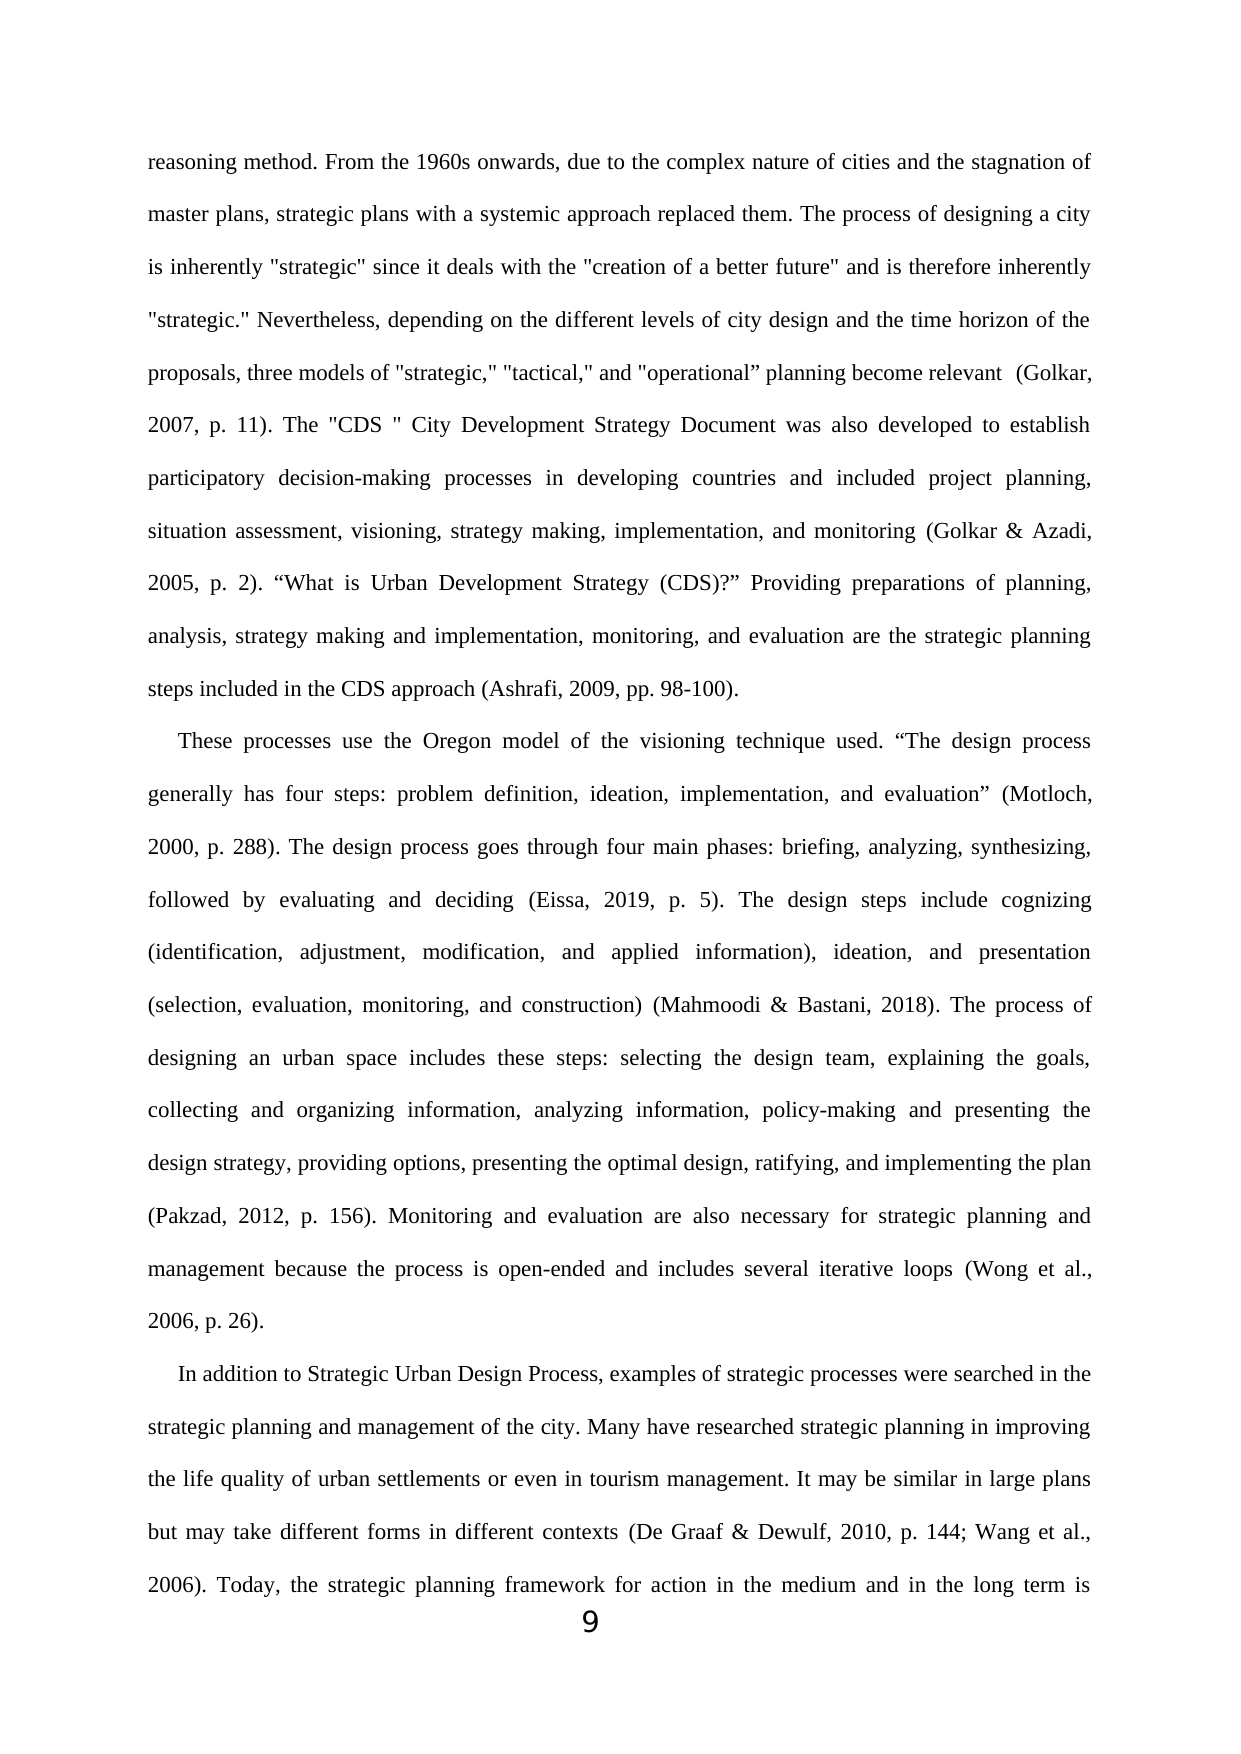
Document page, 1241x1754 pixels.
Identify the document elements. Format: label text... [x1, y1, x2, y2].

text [148, 1360, 1092, 1597]
text These processes use the Oregon model of the visioning technique used. “The design process generally has four steps: problem definition, ideation, implementation, and evaluation” (Motloch, 2000, p. 288). The design process goes through four main phases: briefing, analyzing, synthesizing, followed by evaluating and deciding (Eissa, 2019, p. 5). The design steps include cognizing (identification, adjustment, modification, and applied information), ideation, and presentation (selection, evaluation, monitoring, and construction) (Mahmoodi & Bastani, 2018). The process of designing an urban space includes these steps: selecting the design team, explaining the goals, collecting and organizing information, analyzing information, policy-making and presenting the design strategy, providing options, presenting the optimal design, ratifying, and implementing the plan (Pakzad, 2012, p. 156). Monitoring and evaluation are also necessary for strategic planning and management because the process is open-ended and includes several iterative loops (Wong et al., 2006, p. 26). [148, 727, 1092, 1334]
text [148, 148, 1092, 701]
